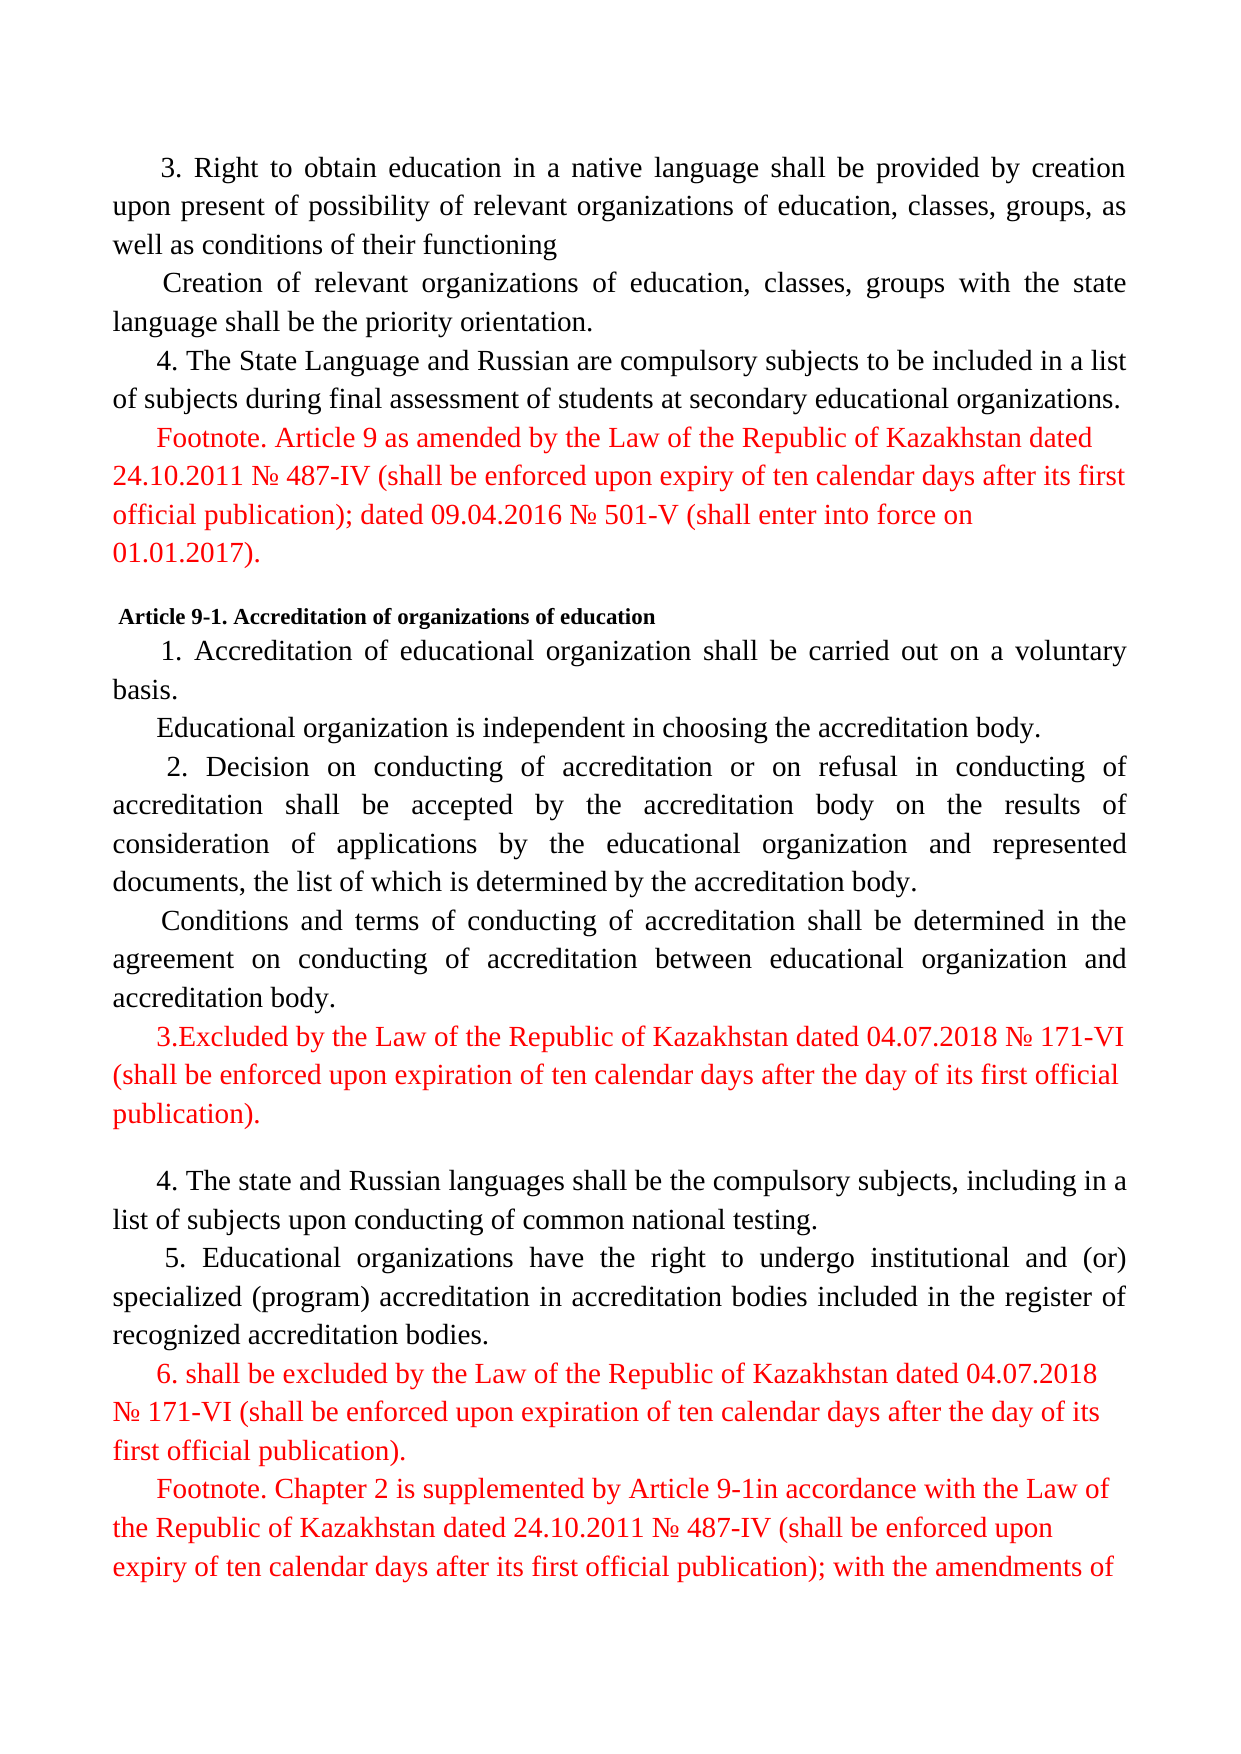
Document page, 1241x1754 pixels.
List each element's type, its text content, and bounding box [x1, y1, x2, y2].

text 4. The State Language and Russian are compulsory subjects to be included in a list of subjects during final assessment of students at secondary educational organizations. [112, 343, 1128, 415]
text 5. Educational organizations have the right to undergo institutional and (or) specialized (program) accreditation in accreditation bodies included in the register of recognized accreditation bodies. [112, 1240, 1128, 1351]
text Conditions and terms of conducting of accreditation shall be determined in the agreement on conducting of accreditation between educational organization and accreditation body. [112, 903, 1128, 1014]
text Creation of relevant organizations of education, classes, groups with the state language shall be the priority orientation. [112, 266, 1128, 338]
text 3. Right to obtain education in a native language shall be provided by creation upon present of possibility of relevant organizations of education, classes, groups, as well as conditions of their functioning [112, 150, 1128, 261]
text 2. Decision on conducting of accreditation or on refusal in conducting of accreditation shall be accepted by the accreditation body on the results of consideration of applications by the educational organization and represented documents, the list of which is determined by the accreditation body. [112, 749, 1128, 898]
text 4. The state and Russian languages shall be the compulsory subjects, including in a list of subjects upon conducting of common national testing. [112, 1163, 1128, 1235]
text 1. Accreditation of educational organization shall be carried out on a voluntary basis. [112, 633, 1128, 705]
text Footnote. Article 9 as amended by the Law of the Republic of Kazakhstan dated 24.10.2011 № 487-IV (shall be enforced upon expiry of ten calendar days after its first official publication); dated 09.04.2016 № 501-V (shall enter into force on 01.01.2017). [112, 420, 1128, 599]
text 3.Excluded by the Law of the Republic of Kazakhstan dated 04.07.2018 № 171-VI (shall be enforced upon expiration of ten calendar days after the day of its first official publication). [112, 1019, 1128, 1159]
text Educational organization is independent in choosing the accreditation body. [112, 710, 1128, 744]
text Article 9-1. Accreditation of organizations of education [112, 603, 1128, 629]
